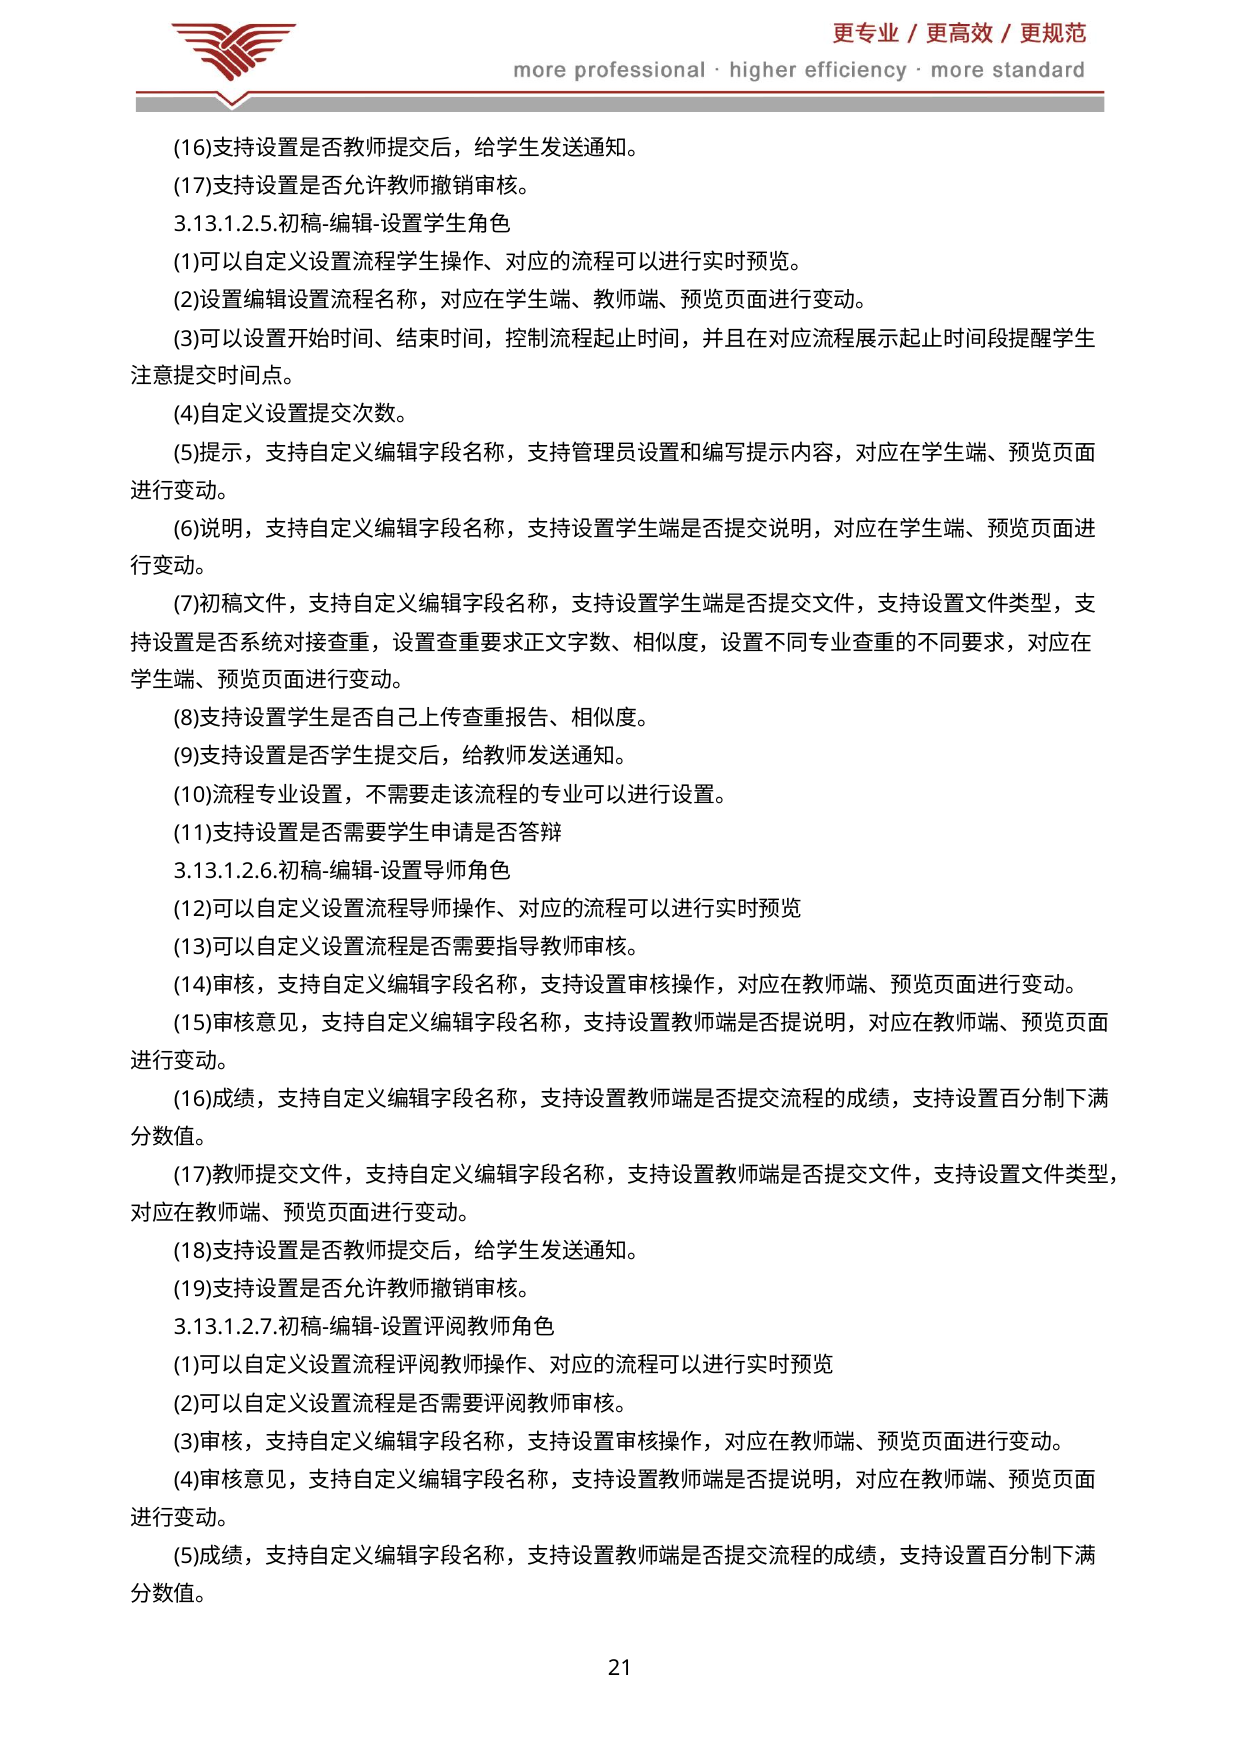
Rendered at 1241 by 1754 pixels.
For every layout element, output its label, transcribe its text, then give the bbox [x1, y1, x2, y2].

text (3)可以设置开始时间、结束时间，控制流程起止时间，并且在对应流程展示起止时间段提醒学生注意提交时间点。 [130, 321, 1110, 390]
text (16)支持设置是否教师提交后，给学生发送通知。 [130, 130, 1110, 162]
text (1)可以自定义设置流程评阅教师操作、对应的流程可以进行实时预览 [130, 1347, 1110, 1379]
text (5)提示，支持自定义编辑字段名称，支持管理员设置和编写提示内容，对应在学生端、预览页面进行变动。 [130, 434, 1110, 504]
text (4)自定义设置提交次数。 [130, 396, 1110, 428]
text (12)可以自定义设置流程导师操作、对应的流程可以进行实时预览 [130, 891, 1110, 923]
text (17)教师提交文件，支持自定义编辑字段名称，支持设置教师端是否提交文件，支持设置文件类型，对应在教师端、预览页面进行变动。 [130, 1157, 1110, 1227]
text (2)可以自定义设置流程是否需要评阅教师审核。 [130, 1386, 1110, 1417]
text 3.13.1.2.6.初稿-编辑-设置导师角色 [130, 853, 1110, 884]
picture [135, 0, 1105, 112]
text (8)支持设置学生是否自己上传查重报告、相似度。 [130, 700, 1110, 732]
text (16)成绩，支持自定义编辑字段名称，支持设置教师端是否提交流程的成绩，支持设置百分制下满分数值。 [130, 1081, 1110, 1151]
text (19)支持设置是否允许教师撤销审核。 [130, 1271, 1110, 1303]
text (4)审核意见，支持自定义编辑字段名称，支持设置教师端是否提说明，对应在教师端、预览页面进行变动。 [130, 1462, 1110, 1532]
text (11)支持设置是否需要学生申请是否答辩 [130, 815, 1110, 846]
text (10)流程专业设置，不需要走该流程的专业可以进行设置。 [130, 777, 1110, 808]
text (6)说明，支持自定义编辑字段名称，支持设置学生端是否提交说明，对应在学生端、预览页面进行变动。 [130, 511, 1110, 580]
text (1)可以自定义设置流程学生操作、对应的流程可以进行实时预览。 [130, 244, 1110, 276]
text (7)初稿文件，支持自定义编辑字段名称，支持设置学生端是否提交文件，支持设置文件类型，支持设置是否系统对接查重，设置查重要求正文字数、相似度，设置不同专业查重的不同要求，对应在学生端、预览页面进行变动。 [130, 586, 1110, 694]
text (15)审核意见，支持自定义编辑字段名称，支持设置教师端是否提说明，对应在教师端、预览页面进行变动。 [130, 1005, 1110, 1075]
text (13)可以自定义设置流程是否需要指导教师审核。 [130, 929, 1110, 961]
text (2)设置编辑设置流程名称，对应在学生端、教师端、预览页面进行变动。 [130, 282, 1110, 314]
text (5)成绩，支持自定义编辑字段名称，支持设置教师端是否提交流程的成绩，支持设置百分制下满分数值。 [130, 1538, 1110, 1607]
text (18)支持设置是否教师提交后，给学生发送通知。 [130, 1233, 1110, 1265]
text (9)支持设置是否学生提交后，给教师发送通知。 [130, 738, 1110, 770]
text (14)审核，支持自定义编辑字段名称，支持设置审核操作，对应在教师端、预览页面进行变动。 [130, 967, 1110, 999]
text (17)支持设置是否允许教师撤销审核。 [130, 168, 1110, 200]
text 3.13.1.2.7.初稿-编辑-设置评阅教师角色 [130, 1309, 1110, 1341]
text 3.13.1.2.5.初稿-编辑-设置学生角色 [130, 206, 1110, 238]
text (3)审核，支持自定义编辑字段名称，支持设置审核操作，对应在教师端、预览页面进行变动。 [130, 1424, 1110, 1456]
